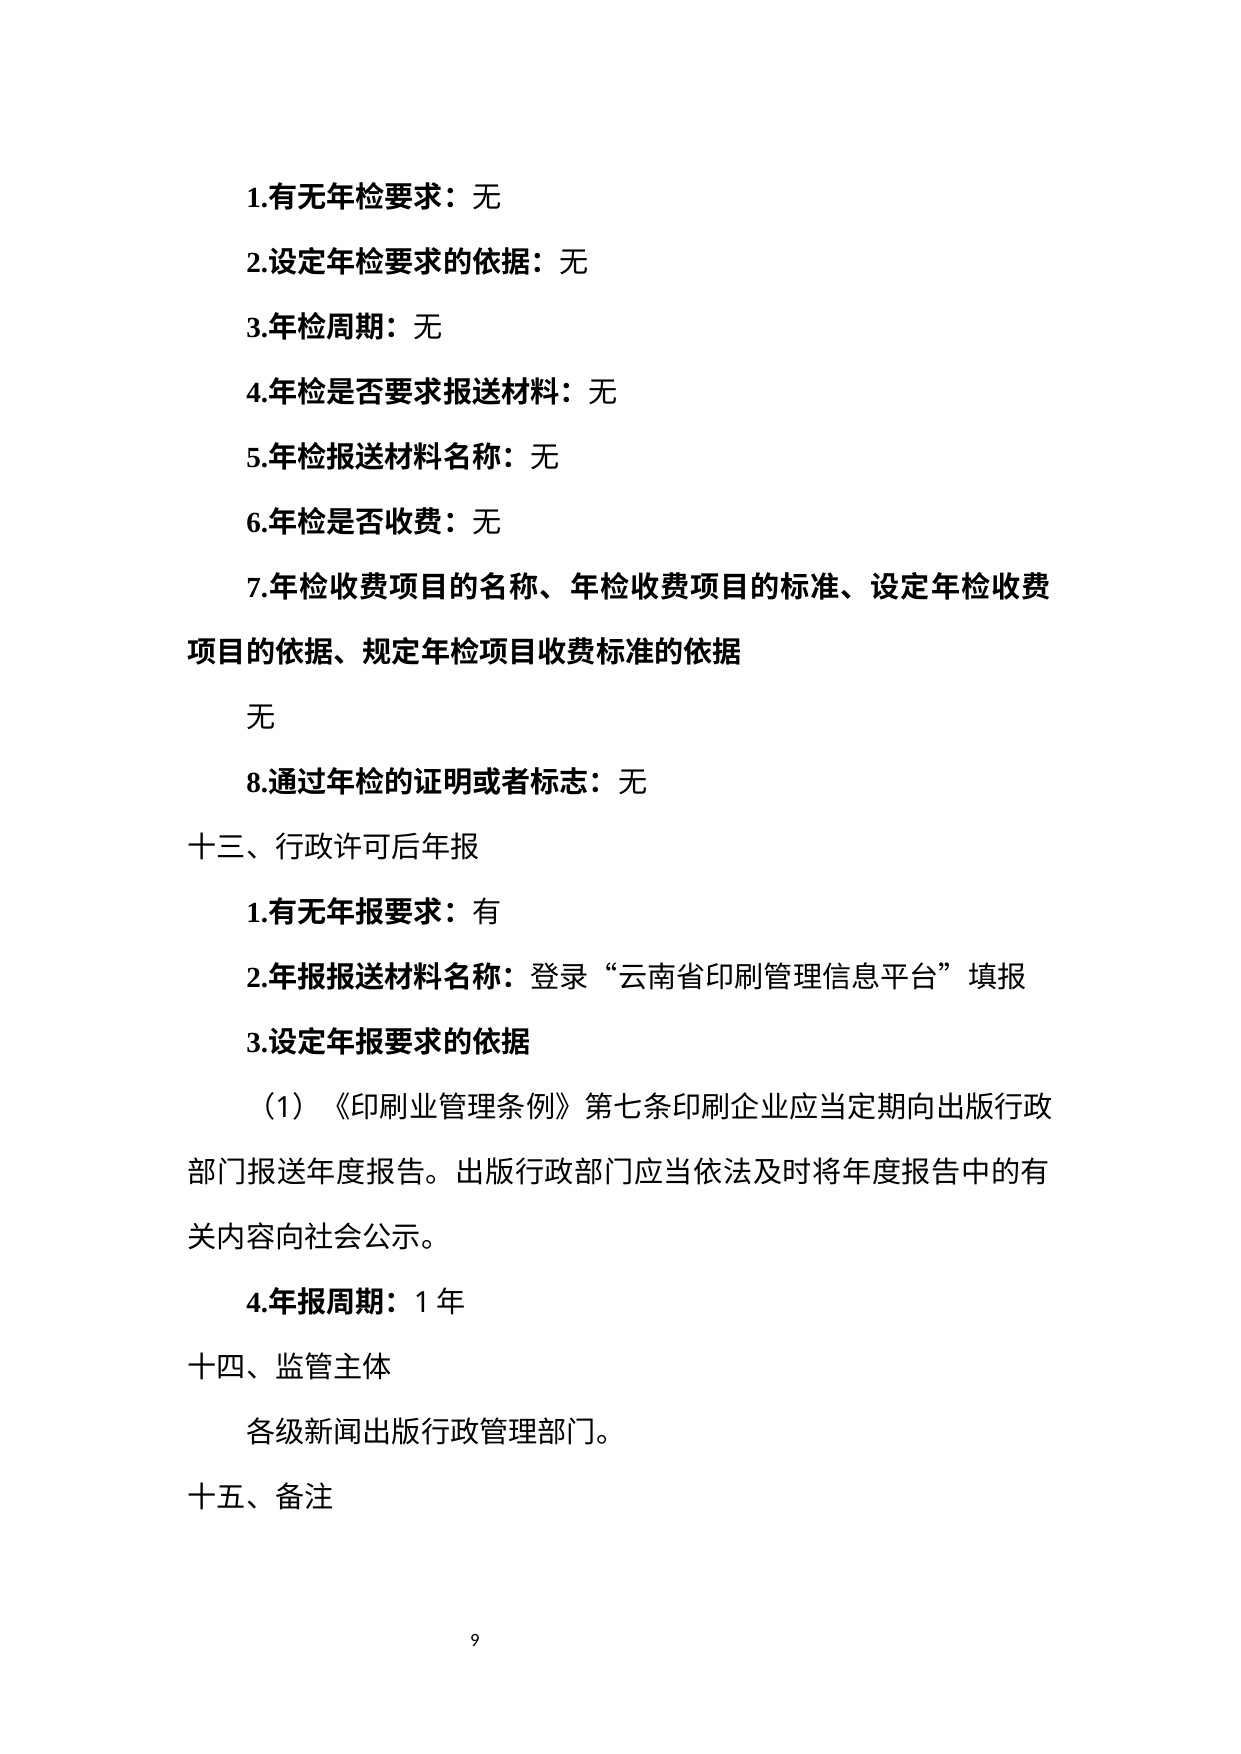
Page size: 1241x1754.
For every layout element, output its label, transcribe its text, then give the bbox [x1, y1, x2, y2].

text 3.年检周期：无 [187, 292, 1053, 357]
text 5.年检报送材料名称：无 [187, 422, 1053, 487]
text 十三、行政许可后年报 [187, 812, 1053, 877]
text 十五、备注 [187, 1462, 1053, 1527]
text 4.年报周期：1年 [187, 1267, 1053, 1332]
text 1.有无年检要求：无 [187, 162, 1053, 227]
text 8.通过年检的证明或者标志：无 [187, 747, 1053, 812]
text 1.有无年报要求：有 [187, 877, 1053, 942]
text 3.设定年报要求的依据 [187, 1007, 1053, 1072]
text 6.年检是否收费：无 [187, 487, 1053, 552]
text 各级新闻出版行政管理部门。 [187, 1397, 1053, 1462]
text 2.年报报送材料名称：登录“云南省印刷管理信息平台”填报 [187, 942, 1053, 1007]
text 十四、监管主体 [187, 1332, 1053, 1397]
text 2.设定年检要求的依据：无 [187, 227, 1053, 292]
text 无 [187, 682, 1053, 747]
text 7.年检收费项目的名称、年检收费项目的标准、设定年检收费项目的依据、规定年检项目收费标准的依据 [187, 552, 1053, 682]
text （1）《印刷业管理条例》第七条印刷企业应当定期向出版行政部门报送年度报告。出版行政部门应当依法及时将年度报告中的有关内容向社会公示。 [187, 1072, 1053, 1267]
text 4.年检是否要求报送材料：无 [187, 357, 1053, 422]
